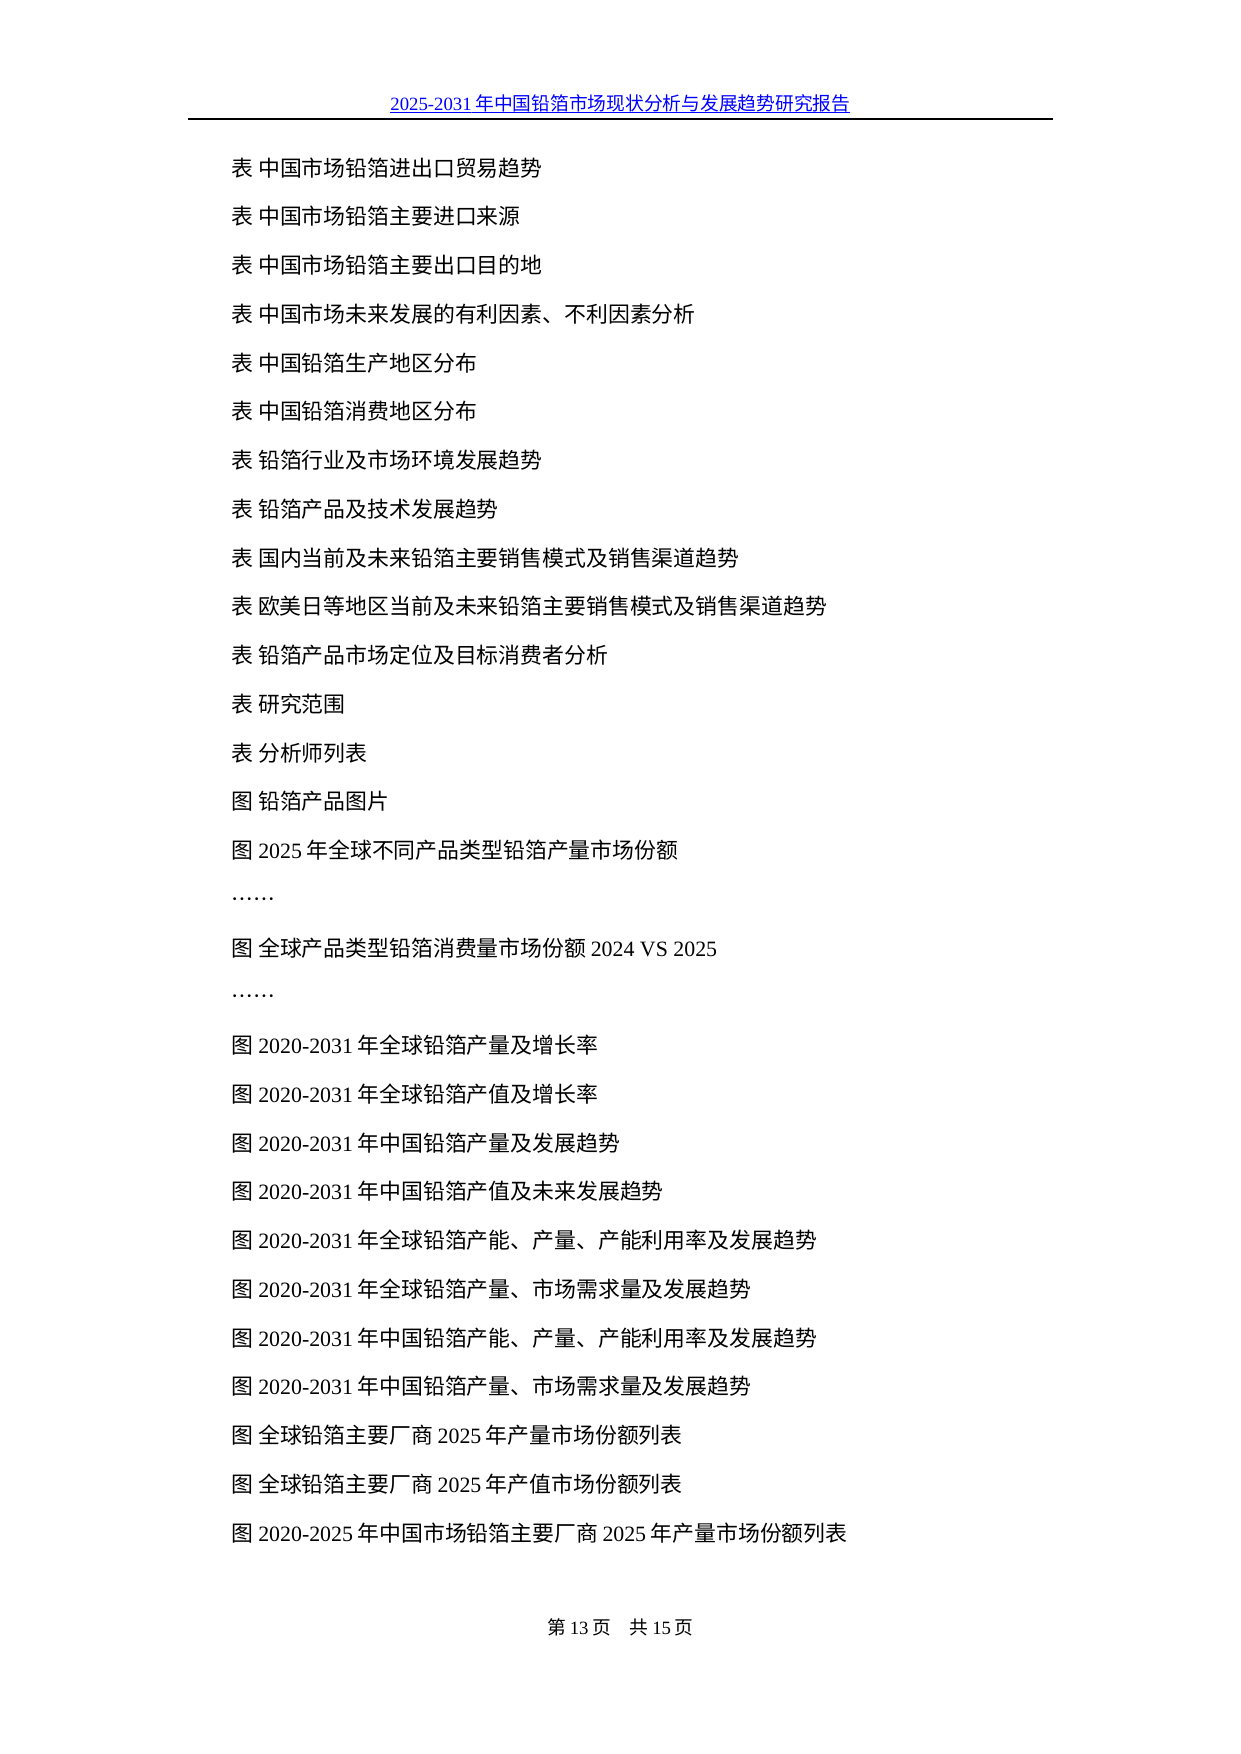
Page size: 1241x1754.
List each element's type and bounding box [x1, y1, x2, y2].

text [187, 150, 1053, 1548]
